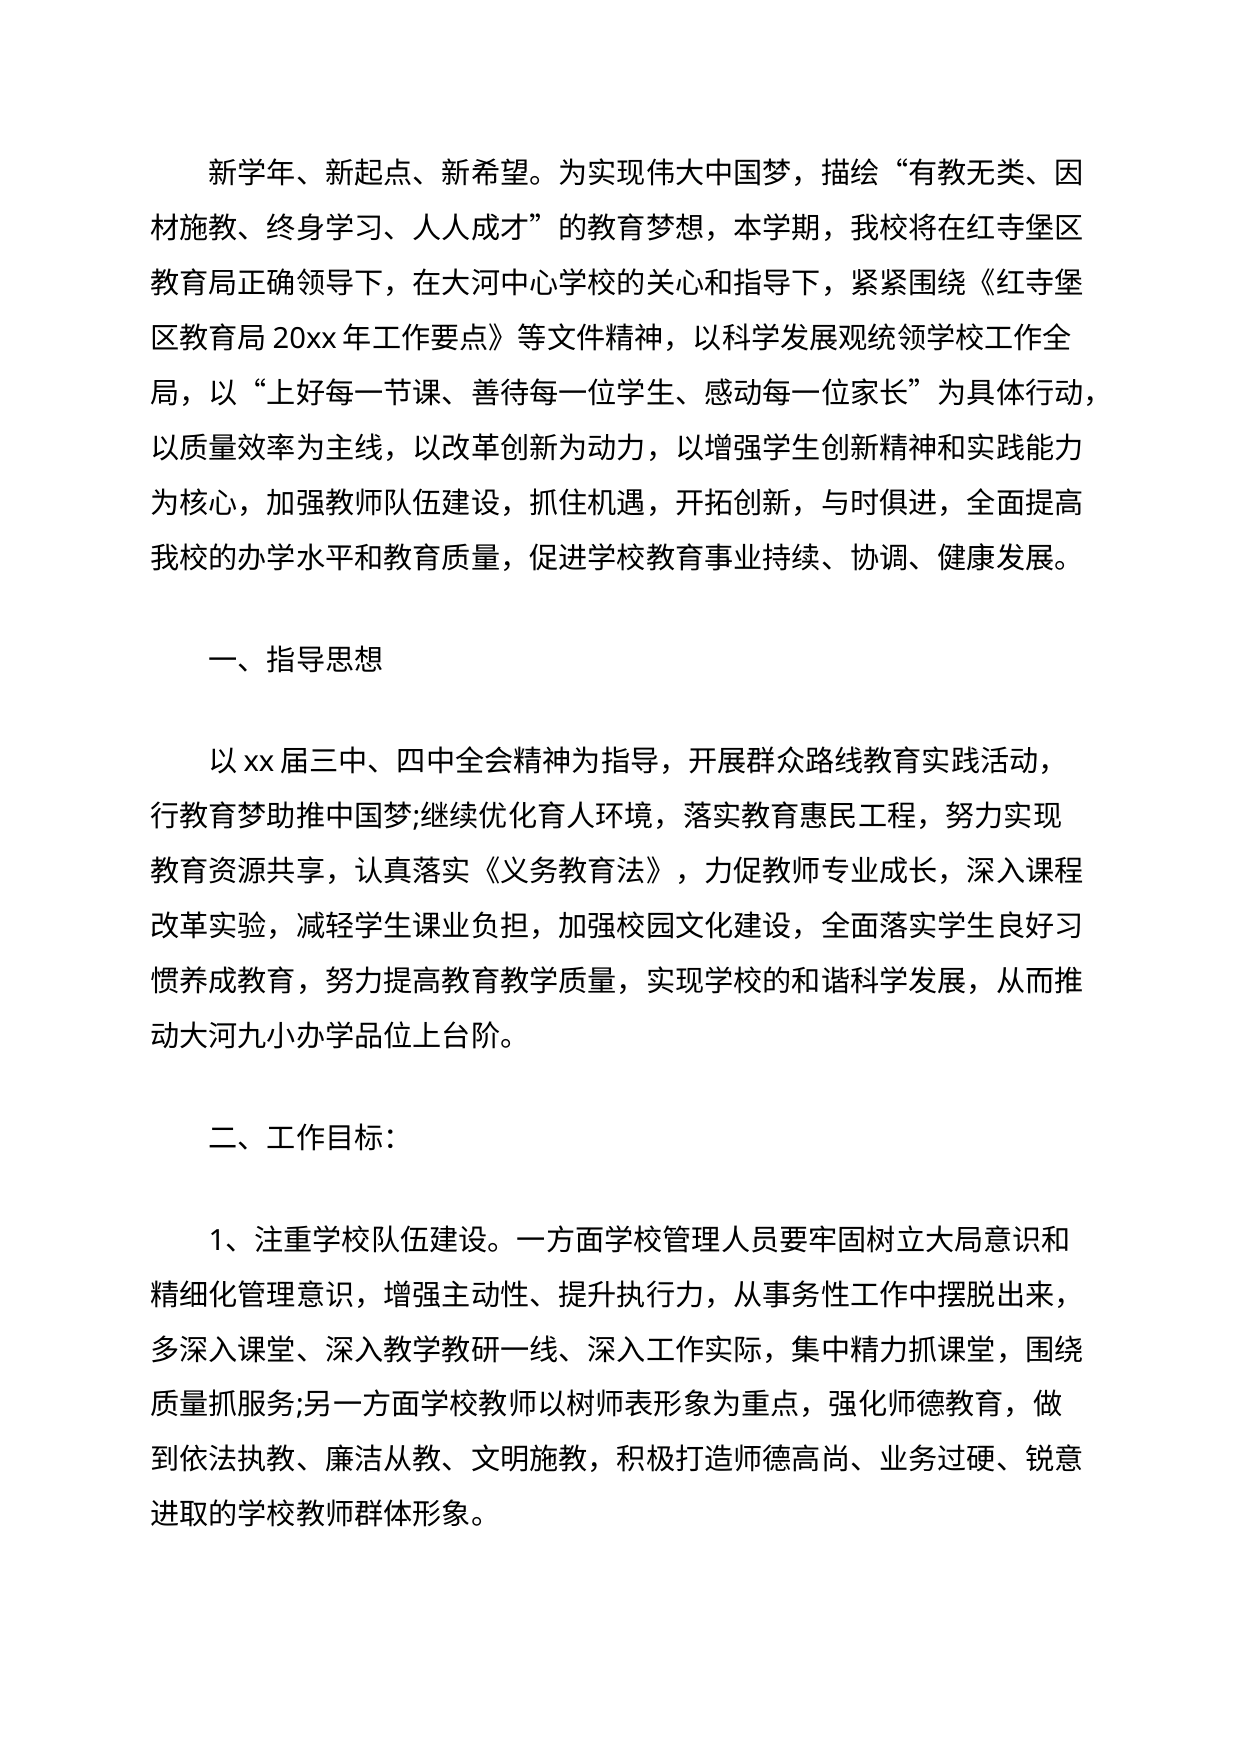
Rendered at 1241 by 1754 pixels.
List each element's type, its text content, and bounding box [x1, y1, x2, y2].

text 新学年、新起点、新希望。为实现伟大中国梦，描绘“有教无类、因材施教、终身学习、人人成才”的教育梦想，本学期，我校将在红寺堡区教育局正确领导下，在大河中心学校的关心和指导下，紧紧围绕《红寺堡区教育局20xx年工作要点》等文件精神，以科学发展观统领学校工作全局，以“上好每一节课、善待每一位学生、感动每一位家长”为具体行动，以质量效率为主线，以改革创新为动力，以增强学生创新精神和实践能力为核心，加强教师队伍建设，抓住机遇，开拓创新，与时俱进，全面提高我校的办学水平和教育质量，促进学校教育事业持续、协调、健康发展。 [150, 150, 1090, 577]
text 以xx届三中、四中全会精神为指导，开展群众路线教育实践活动，行教育梦助推中国梦;继续优化育人环境，落实教育惠民工程，努力实现教育资源共享，认真落实《义务教育法》，力促教师专业成长，深入课程改革实验，减轻学生课业负担，加强校园文化建设，全面落实学生良好习惯养成教育，努力提高教育教学质量，实现学校的和谐科学发展，从而推动大河九小办学品位上台阶。 [150, 738, 1090, 1055]
text 1、注重学校队伍建设。一方面学校管理人员要牢固树立大局意识和精细化管理意识，增强主动性、提升执行力，从事务性工作中摆脱出来，多深入课堂、深入教学教研一线、深入工作实际，集中精力抓课堂，围绕质量抓服务;另一方面学校教师以树师表形象为重点，强化师德教育，做到依法执教、廉洁从教、文明施教，积极打造师德高尚、业务过硬、锐意进取的学校教师群体形象。 [150, 1216, 1090, 1533]
text 一、指导思想 [150, 636, 1090, 678]
text 二、工作目标： [150, 1114, 1090, 1157]
